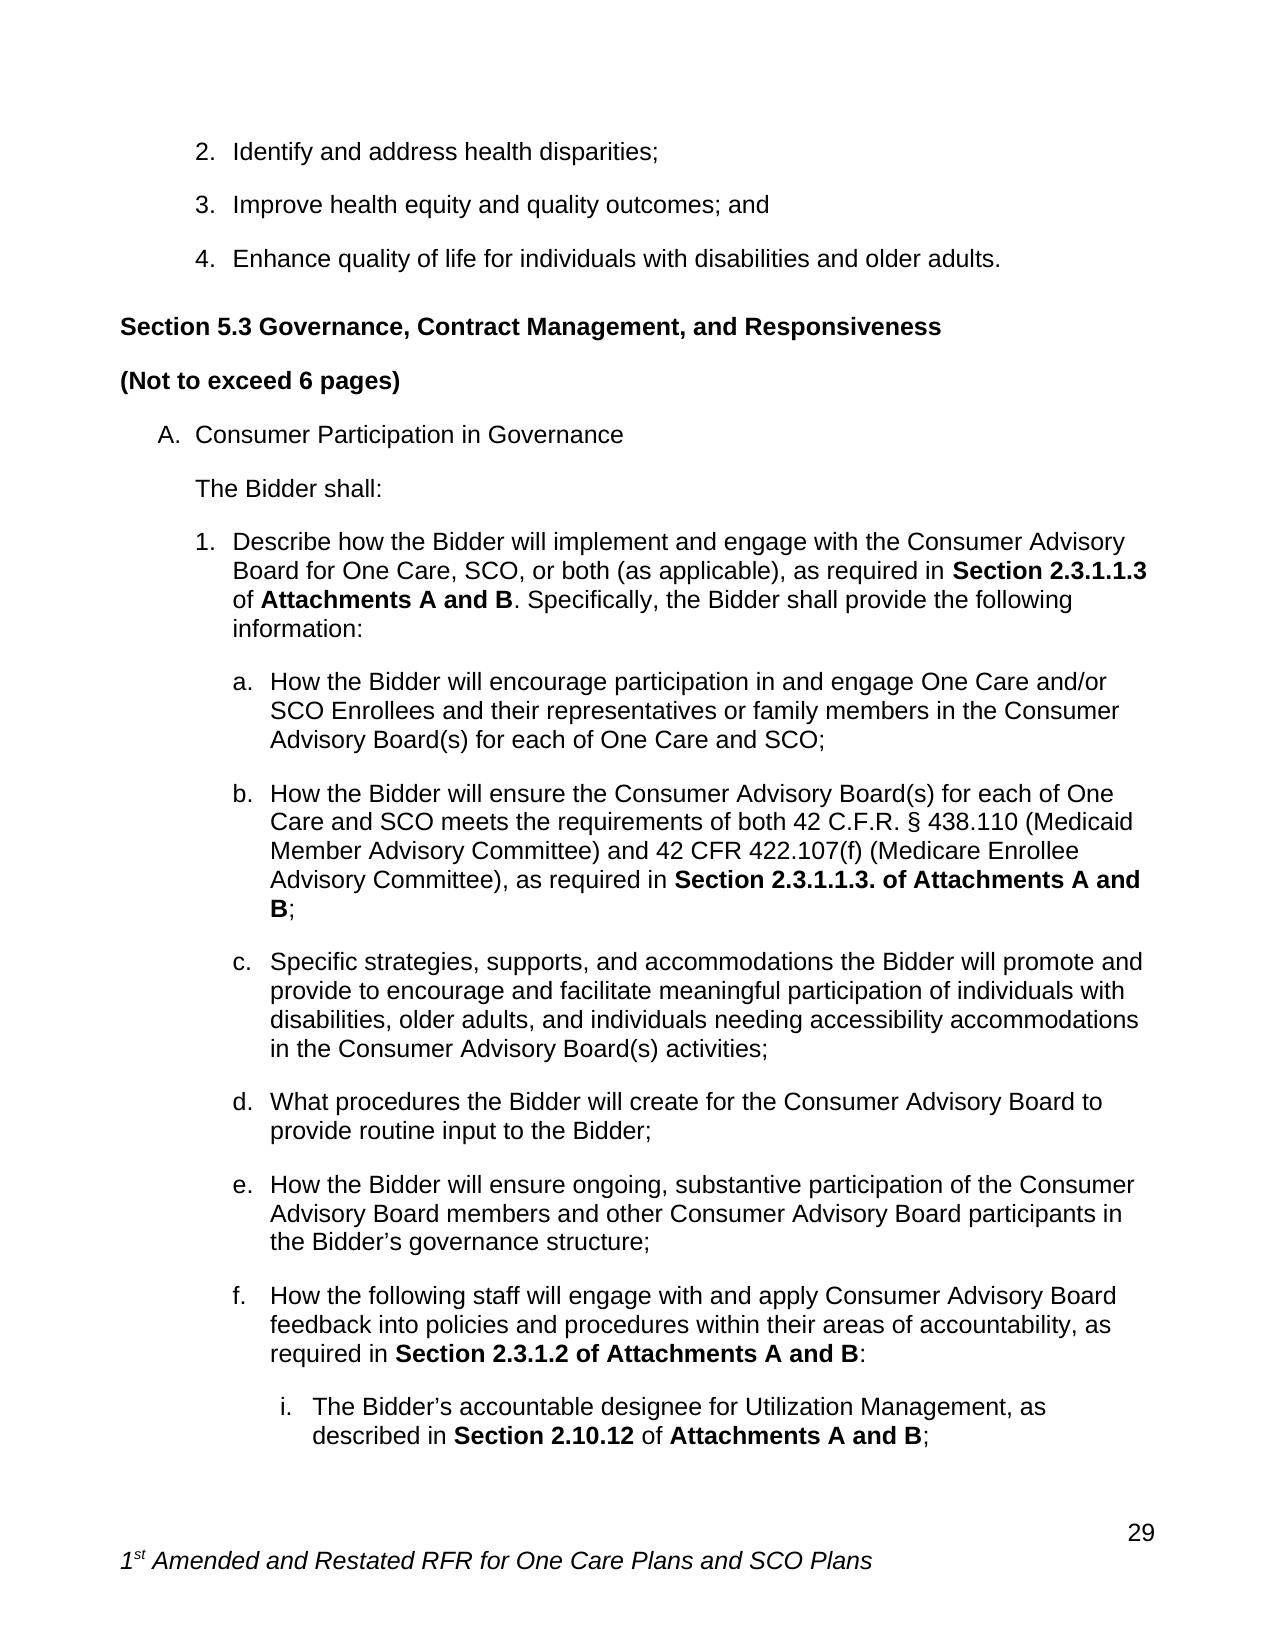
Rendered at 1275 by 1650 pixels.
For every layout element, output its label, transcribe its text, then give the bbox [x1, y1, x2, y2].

list Identify and address health disparities; [195, 137, 1155, 166]
subtitle Section 5.3 Governance, Contract Management, and Responsiveness [120, 312, 1155, 341]
list Consumer Participation in Governance [157, 420, 1155, 449]
list How the Bidder will ensure the Consumer Advisory Board(s) for each of One Care and SCO meets the requirements of both 42 C.F.R. § 438.110 (Medicaid Member Advisory Committee) and 42 CFR 422.107(f) (Medicare Enrollee Advisory Committee), as required in Section 2.3.1.1.3. of Attachments A and B; [232, 779, 1155, 922]
list Improve health equity and quality outcomes; and [195, 191, 1155, 219]
list How the Bidder will ensure ongoing, substantive participation of the Consumer Advisory Board members and other Consumer Advisory Board participants in the Bidder’s governance structure; [232, 1170, 1155, 1256]
list Specific strategies, supports, and accommodations the Bidder will promote and provide to encourage and facilitate meaningful participation of individuals with disabilities, older adults, and individuals needing accessibility accommodations in the Consumer Advisory Board(s) activities; [232, 947, 1155, 1062]
list How the following staff will engage with and apply Consumer Advisory Board feedback into policies and procedures within their areas of accountability, as required in Section 2.3.1.2 of Attachments A and B: [232, 1281, 1155, 1367]
text The Bidder shall: [195, 474, 1155, 502]
list Describe how the Bidder will implement and engage with the Consumer Advisory Board for One Care, SCO, or both (as applicable), as required in Section 2.3.1.1.3 of Attachments A and B. Specifically, the Bidder shall provide the following information: [195, 527, 1155, 642]
text (Not to exceed 6 pages) [120, 366, 1155, 395]
list What procedures the Bidder will create for the Consumer Advisory Board to provide routine input to the Bidder; [232, 1087, 1155, 1145]
list How the Bidder will encourage participation in and engage One Care and/or SCO Enrollees and their representatives or family members in the Consumer Advisory Board(s) for each of One Care and SCO; [232, 667, 1155, 754]
list Enhance quality of life for individuals with disabilities and older adults. [195, 244, 1155, 273]
list The Bidder’s accountable designee for Utilization Management, as described in Section 2.10.12 of Attachments A and B; [292, 1392, 1155, 1450]
